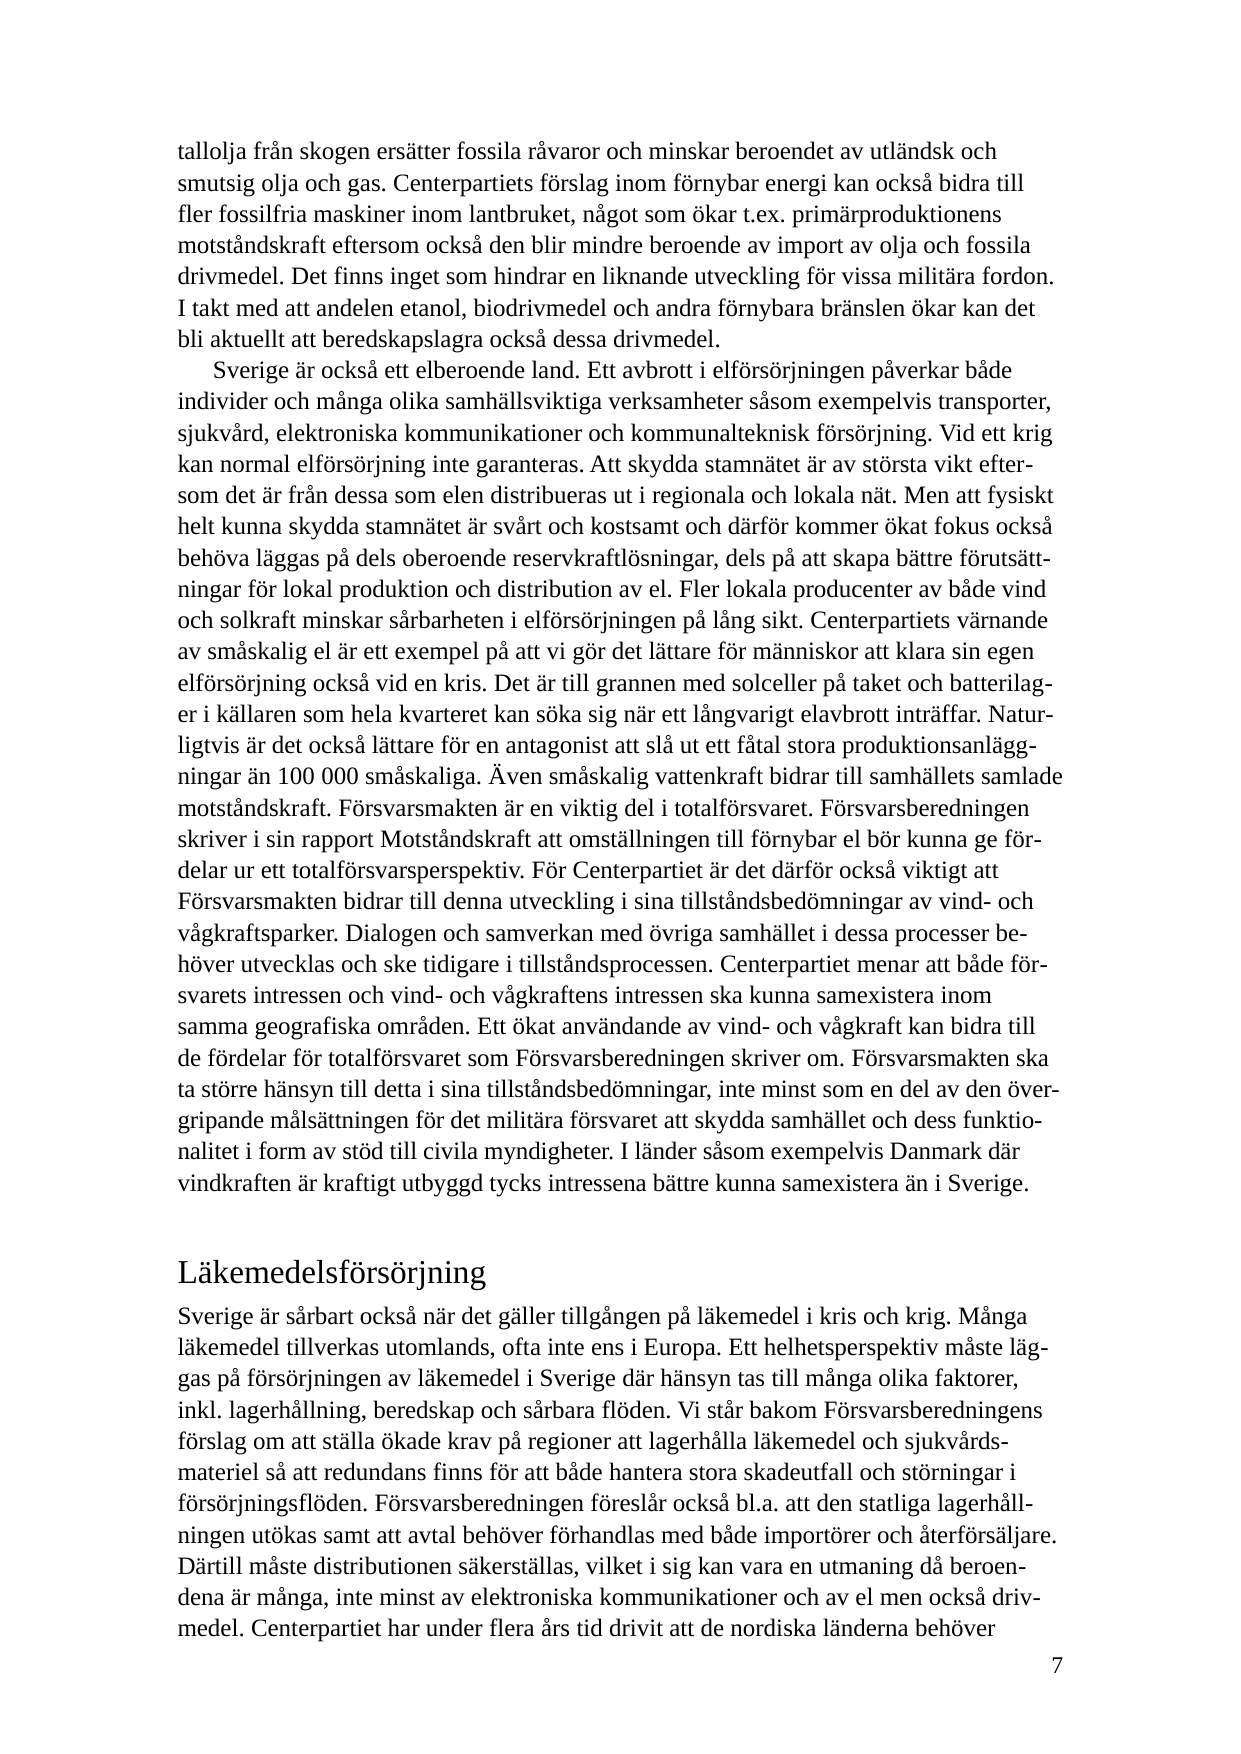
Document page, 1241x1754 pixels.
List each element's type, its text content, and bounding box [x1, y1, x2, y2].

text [177, 1298, 1063, 1642]
subtitle Läkemedelsförsörjning [177, 1259, 1063, 1290]
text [177, 134, 1063, 353]
text Sverige är också ett elberoende land. Ett avbrott i elförsörjningen påverkar både individer och många olika samhällsviktiga verksamheter såsom exempelvis transporter, sjukvård, elektroniska kommunikationer och kommunalteknisk försörjning. Vid ett krig kan normal elförsörjning inte garanteras. Att skydda stamnätet är av största vikt eftersom det är från dessa som elen distribueras ut i regionala och lokala nät. Men att fysiskt helt kunna skydda stamnätet är svårt och kostsamt och därför kommer ökat fokus också behöva läggas på dels oberoende reservkraftlösningar, dels på att skapa bättre förutsättningar för lokal produktion och distribution av el. Fler lokala producenter av både vind och solkraft minskar sårbarheten i elförsörjningen på lång sikt. Centerpartiets värnande av småskalig el är ett exempel på att vi gör det lättare för människor att klara sin egen elförsörjning också vid en kris. Det är till grannen med solceller på taket och batterilager i källaren som hela kvarteret kan söka sig när ett långvarigt elavbrott inträffar. Naturligtvis är det också lättare för en antagonist att slå ut ett fåtal stora produktionsanläggningar än 100 000 småskaliga. Även småskalig vattenkraft bidrar till samhällets samlade motståndskraft. Försvarsmakten är en viktig del i totalförsvaret. Försvarsberedningen skriver i sin rapport Motståndskraft att omställningen till förnybar el bör kunna ge fördelar ur ett totalförsvarsperspektiv. För Centerpartiet är det därför också viktigt att Försvarsmakten bidrar till denna utveckling i sina tillståndsbedömningar av vind- och vågkraftsparker. Dialogen och samverkan med övriga samhället i dessa processer behöver utvecklas och ske tidigare i tillståndsprocessen. Centerpartiet menar att både försvarets intressen och vind- och vågkraftens intressen ska kunna samexistera inom samma geografiska områden. Ett ökat användande av vind- och vågkraft kan bidra till de fördelar för totalförsvaret som Försvarsberedningen skriver om. Försvarsmakten ska ta större hänsyn till detta i sina tillståndsbedömningar, inte minst som en del av den övergripande målsättningen för det militära försvaret att skydda samhället och dess funktionalitet i form av stöd till civila myndigheter. I länder såsom exempelvis Danmark där vindkraften är kraftigt utbyggd tycks intressena bättre kunna samexistera än i Sverige. [177, 353, 1063, 1196]
